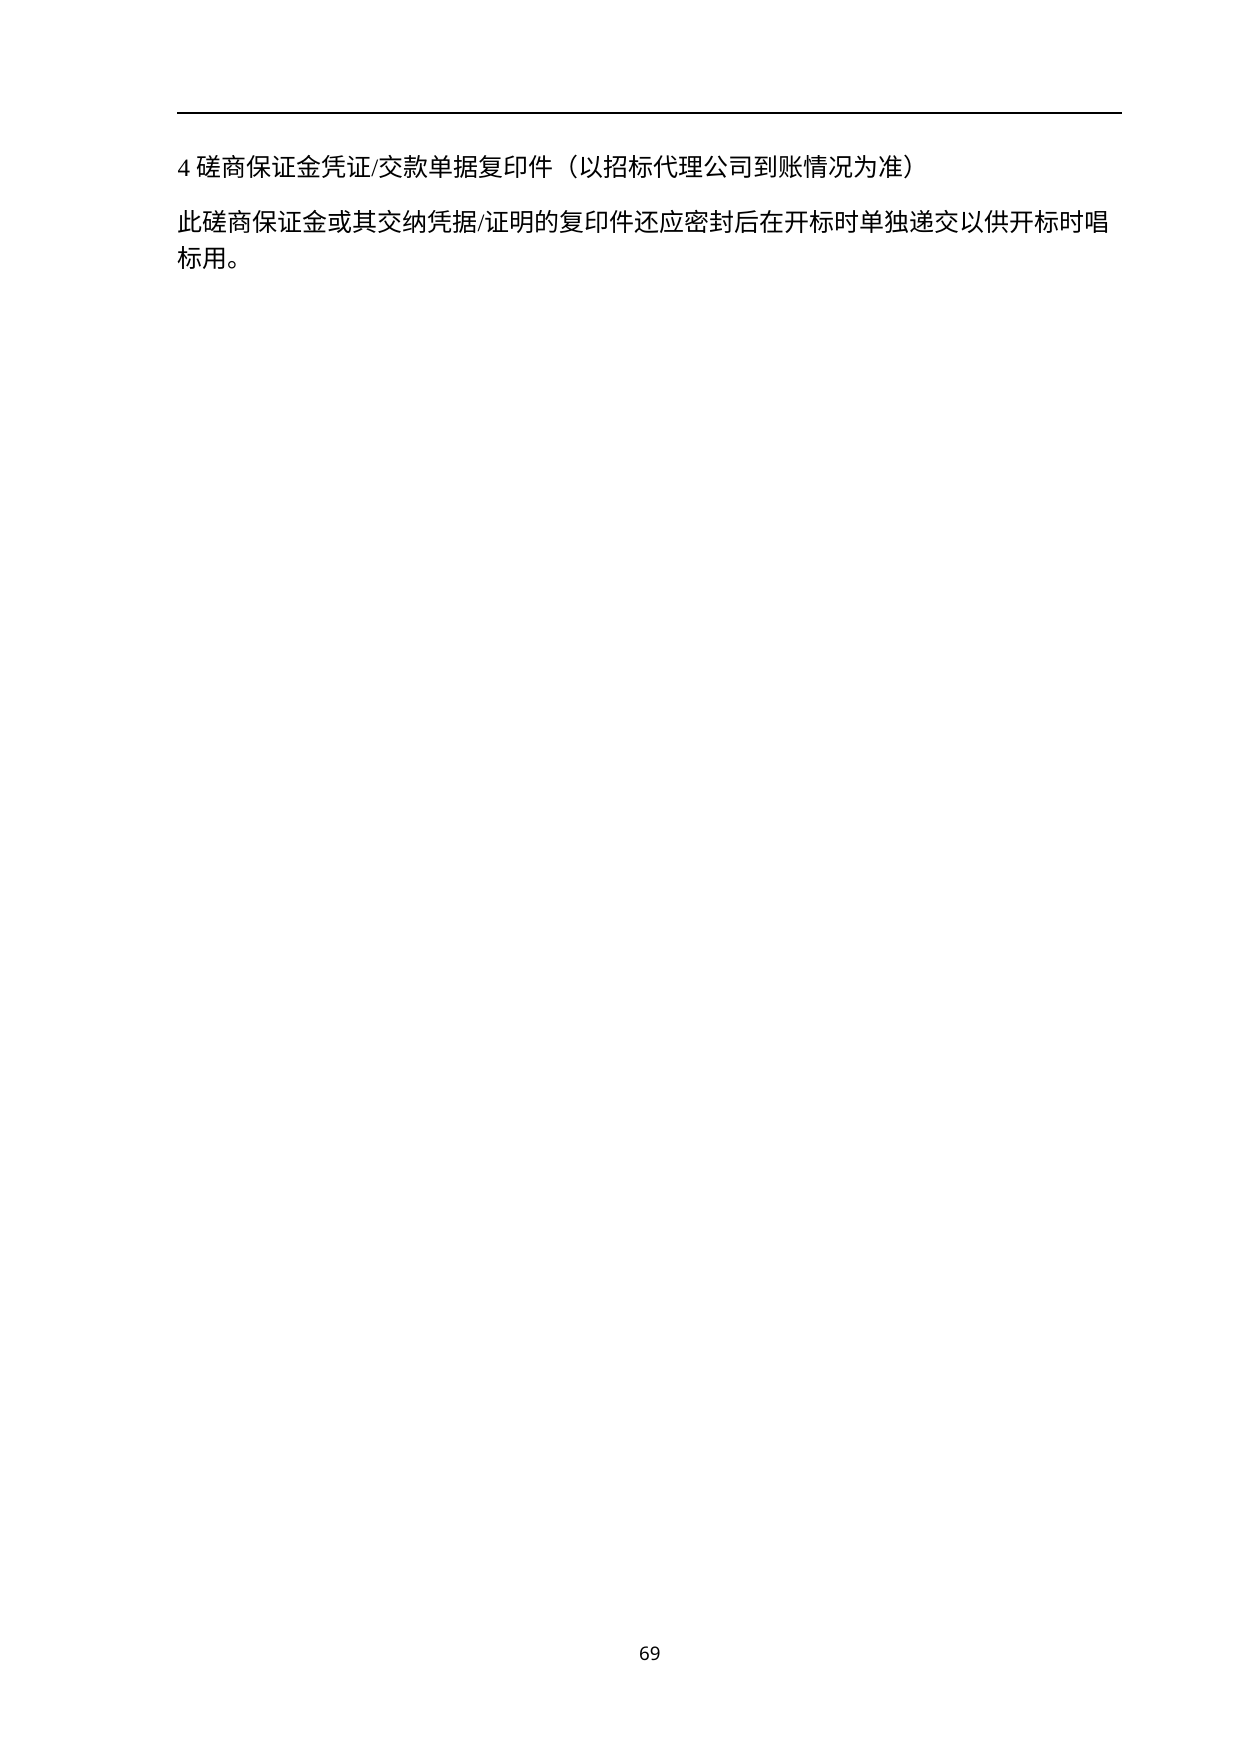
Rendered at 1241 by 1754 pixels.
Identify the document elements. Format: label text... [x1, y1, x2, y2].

text 4 磋商保证金凭证/交款单据复印件（以招标代理公司到账情况为准） [177, 148, 1122, 184]
text 此磋商保证金或其交纳凭据/证明的复印件还应密封后在开标时单独递交以供开标时唱标用。 [177, 202, 1122, 274]
